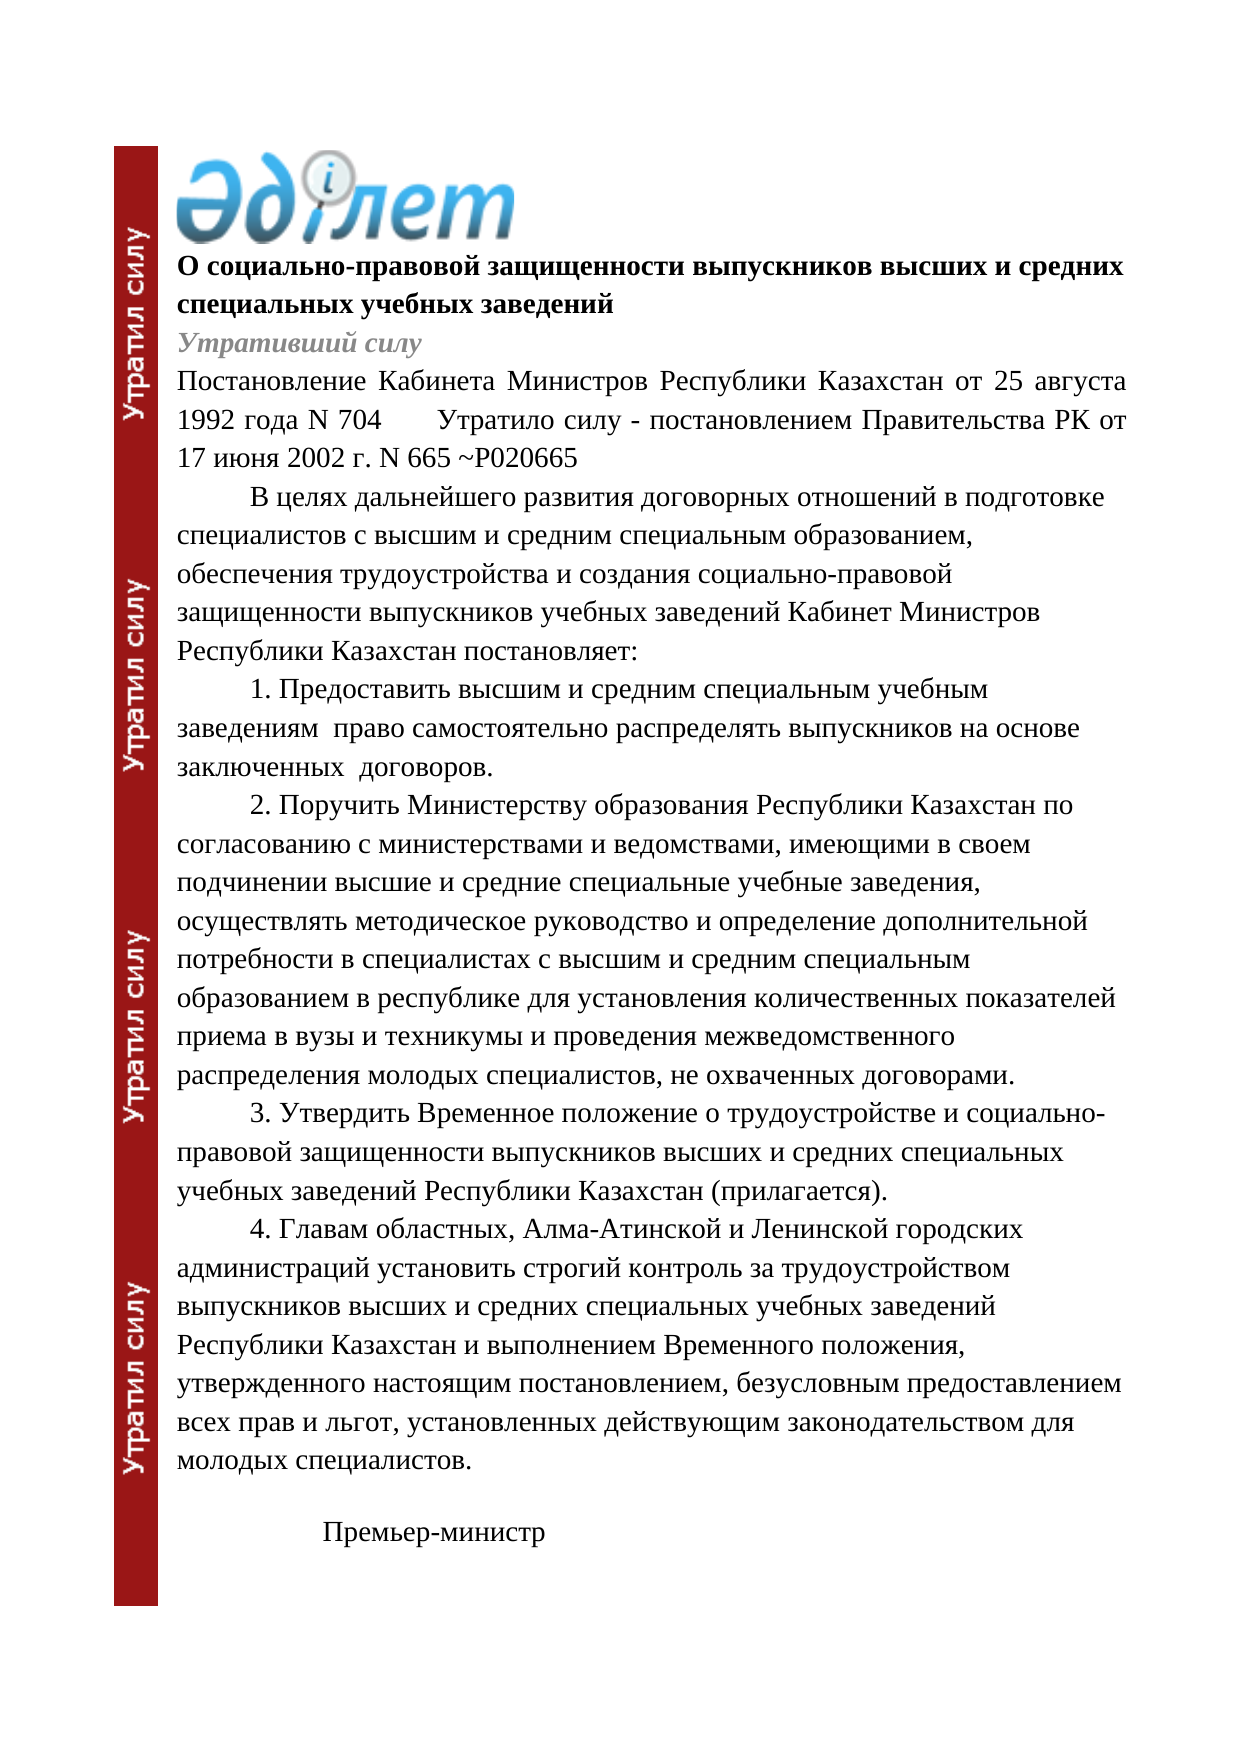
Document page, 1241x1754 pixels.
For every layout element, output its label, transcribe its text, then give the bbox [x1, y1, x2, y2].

picture [114, 1548, 158, 1606]
text Постановление Кабинета Министpов Республики Казахстан от 25 августа 1992 года N 704 Утратило силу - постановлением Правительства РК от 17 июня 2002 г. N 665 ~P020665 [112, 363, 1128, 474]
text Утративший силу [112, 325, 1128, 358]
text О социально-пpавовой защищенности выпускников высших и сpедних специальных учебных заведений [112, 248, 1128, 320]
picture [114, 146, 158, 248]
picture [114, 358, 158, 363]
picture [114, 474, 158, 479]
picture [114, 320, 158, 325]
picture [176, 150, 515, 244]
